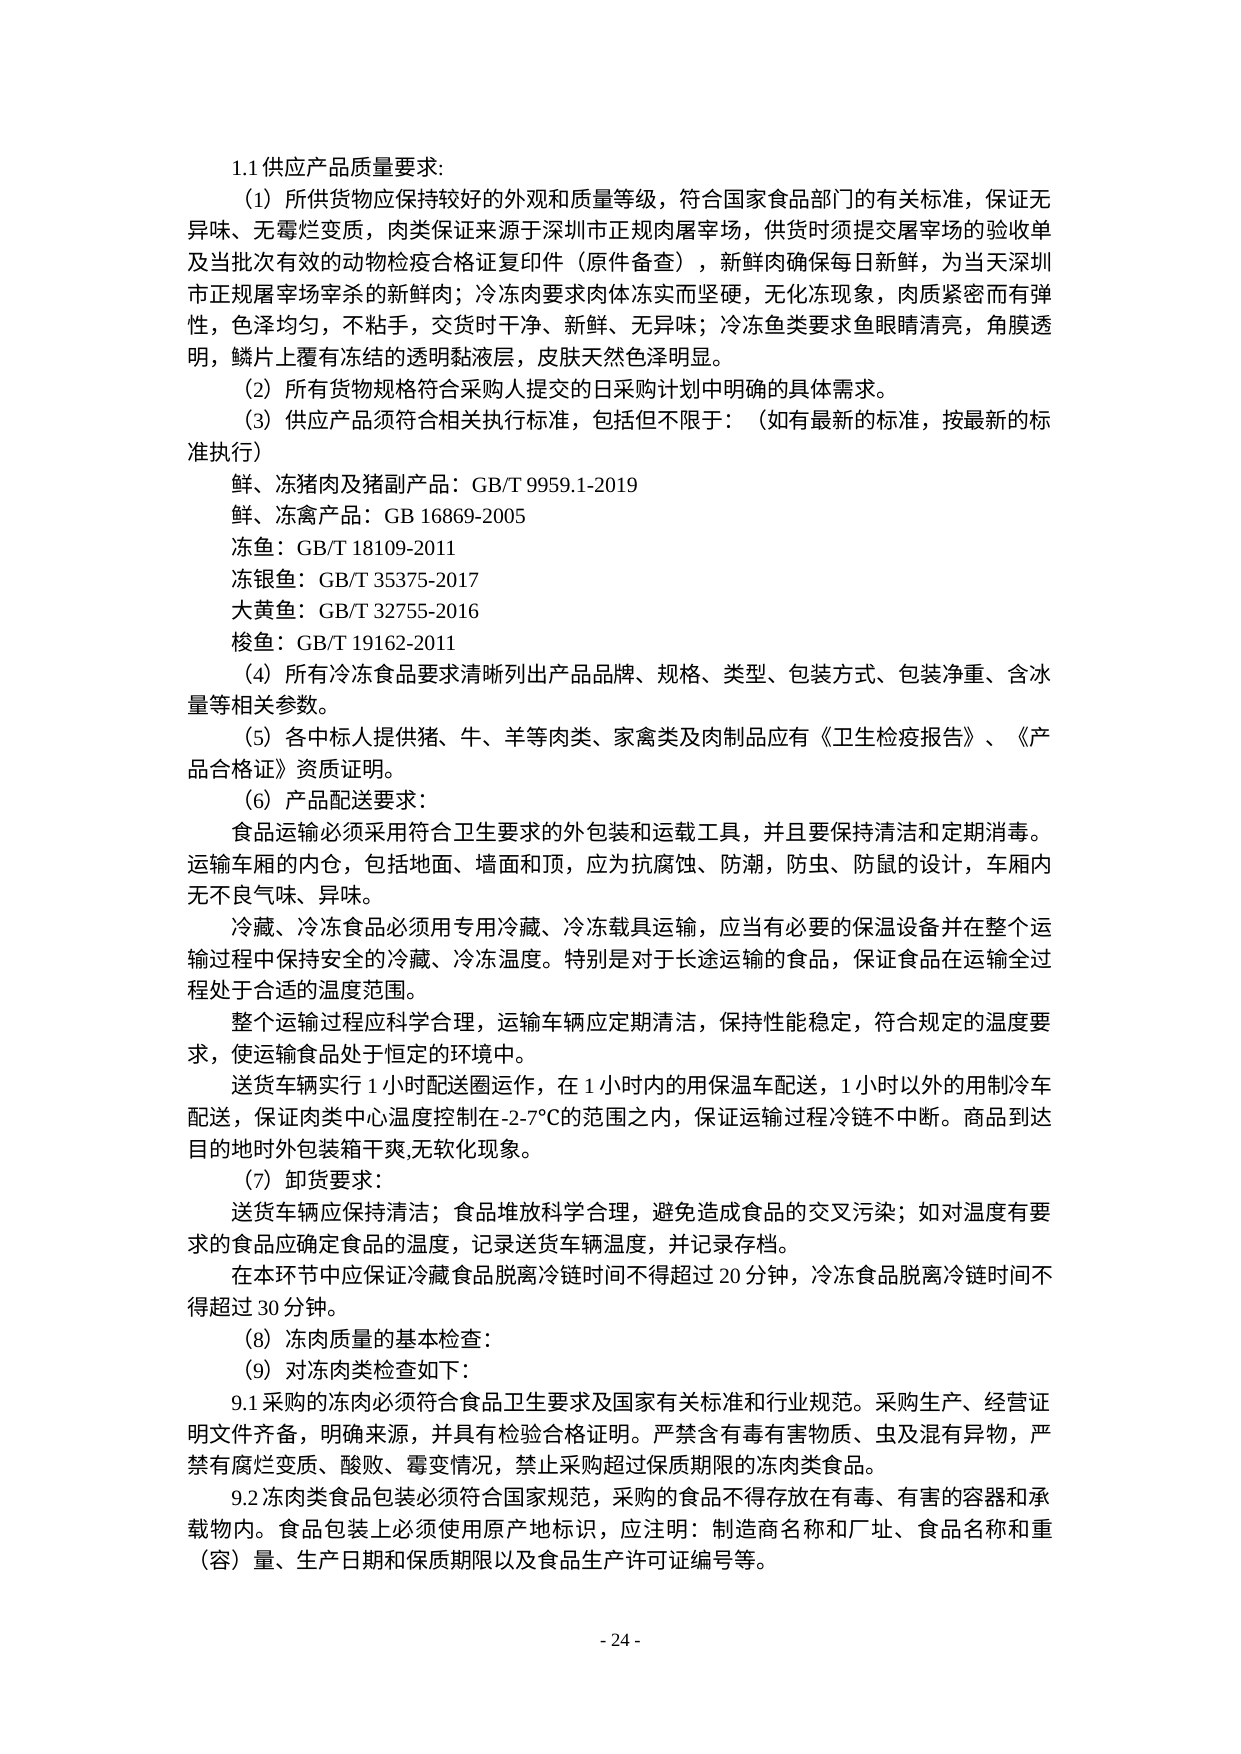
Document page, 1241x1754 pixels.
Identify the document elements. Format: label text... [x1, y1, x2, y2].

text （7）卸货要求： [187, 1163, 1053, 1195]
text （2）所有货物规格符合采购人提交的日采购计划中明确的具体需求。 [187, 372, 1053, 403]
text 冻银鱼：GB/T 35375-2017 [187, 562, 1053, 593]
text 送货车辆应保持清洁；食品堆放科学合理，避免造成食品的交叉污染；如对温度有要求的食品应确定食品的温度，记录送货车辆温度，并记录存档。 [187, 1195, 1053, 1258]
text （3）供应产品须符合相关执行标准，包括但不限于：（如有最新的标准，按最新的标准执行） [187, 403, 1053, 467]
text （5）各中标人提供猪、牛、羊等肉类、家禽类及肉制品应有《卫生检疫报告》、《产品合格证》资质证明。 [187, 720, 1053, 783]
text 大黄鱼：GB/T 32755-2016 [187, 593, 1053, 625]
text 在本环节中应保证冷藏食品脱离冷链时间不得超过20分钟，冷冻食品脱离冷链时间不得超过30分钟。 [187, 1258, 1053, 1322]
text （8）冻肉质量的基本检查： [187, 1322, 1053, 1353]
text 1.1供应产品质量要求: [187, 150, 1053, 182]
text 食品运输必须采用符合卫生要求的外包装和运载工具，并且要保持清洁和定期消毒。运输车厢的内仓，包括地面、墙面和顶，应为抗腐蚀、防潮，防虫、防鼠的设计，车厢内无不良气味、异味。 [187, 815, 1053, 910]
text 9.1采购的冻肉必须符合食品卫生要求及国家有关标准和行业规范。采购生产、经营证明文件齐备，明确来源，并具有检验合格证明。严禁含有毒有害物质、虫及混有异物，严禁有腐烂变质、酸败、霉变情况，禁止采购超过保质期限的冻肉类食品。 [187, 1385, 1053, 1480]
text 整个运输过程应科学合理，运输车辆应定期清洁，保持性能稳定，符合规定的温度要求，使运输食品处于恒定的环境中。 [187, 1005, 1053, 1068]
text （6）产品配送要求： [187, 783, 1053, 815]
text 送货车辆实行1小时配送圈运作，在1小时内的用保温车配送，1小时以外的用制冷车配送，保证肉类中心温度控制在-2-7℃的范围之内，保证运输过程冷链不中断。商品到达目的地时外包装箱干爽,无软化现象。 [187, 1068, 1053, 1163]
text 冻鱼：GB/T 18109-2011 [187, 530, 1053, 562]
text （4）所有冷冻食品要求清晰列出产品品牌、规格、类型、包装方式、包装净重、含冰量等相关参数。 [187, 657, 1053, 720]
text 9.2冻肉类食品包装必须符合国家规范，采购的食品不得存放在有毒、有害的容器和承载物内。食品包装上必须使用原产地标识，应注明：制造商名称和厂址、食品名称和重（容）量、生产日期和保质期限以及食品生产许可证编号等。 [187, 1480, 1053, 1575]
text 梭鱼：GB/T 19162-2011 [187, 625, 1053, 657]
text 鲜、冻禽产品：GB 16869-2005 [187, 498, 1053, 530]
text 鲜、冻猪肉及猪副产品：GB/T 9959.1-2019 [187, 467, 1053, 498]
text （9）对冻肉类检查如下： [187, 1353, 1053, 1385]
text （1）所供货物应保持较好的外观和质量等级，符合国家食品部门的有关标准，保证无异味、无霉烂变质，肉类保证来源于深圳市正规肉屠宰场，供货时须提交屠宰场的验收单及当批次有效的动物检疫合格证复印件（原件备查），新鲜肉确保每日新鲜，为当天深圳市正规屠宰场宰杀的新鲜肉；冷冻肉要求肉体冻实而坚硬，无化冻现象，肉质紧密而有弹性，色泽均匀，不粘手，交货时干净、新鲜、无异味；冷冻鱼类要求鱼眼睛清亮，角膜透明，鳞片上覆有冻结的透明黏液层，皮肤天然色泽明显。 [187, 182, 1053, 372]
text 冷藏、冷冻食品必须用专用冷藏、冷冻载具运输，应当有必要的保温设备并在整个运输过程中保持安全的冷藏、冷冻温度。特别是对于长途运输的食品，保证食品在运输全过程处于合适的温度范围。 [187, 910, 1053, 1005]
